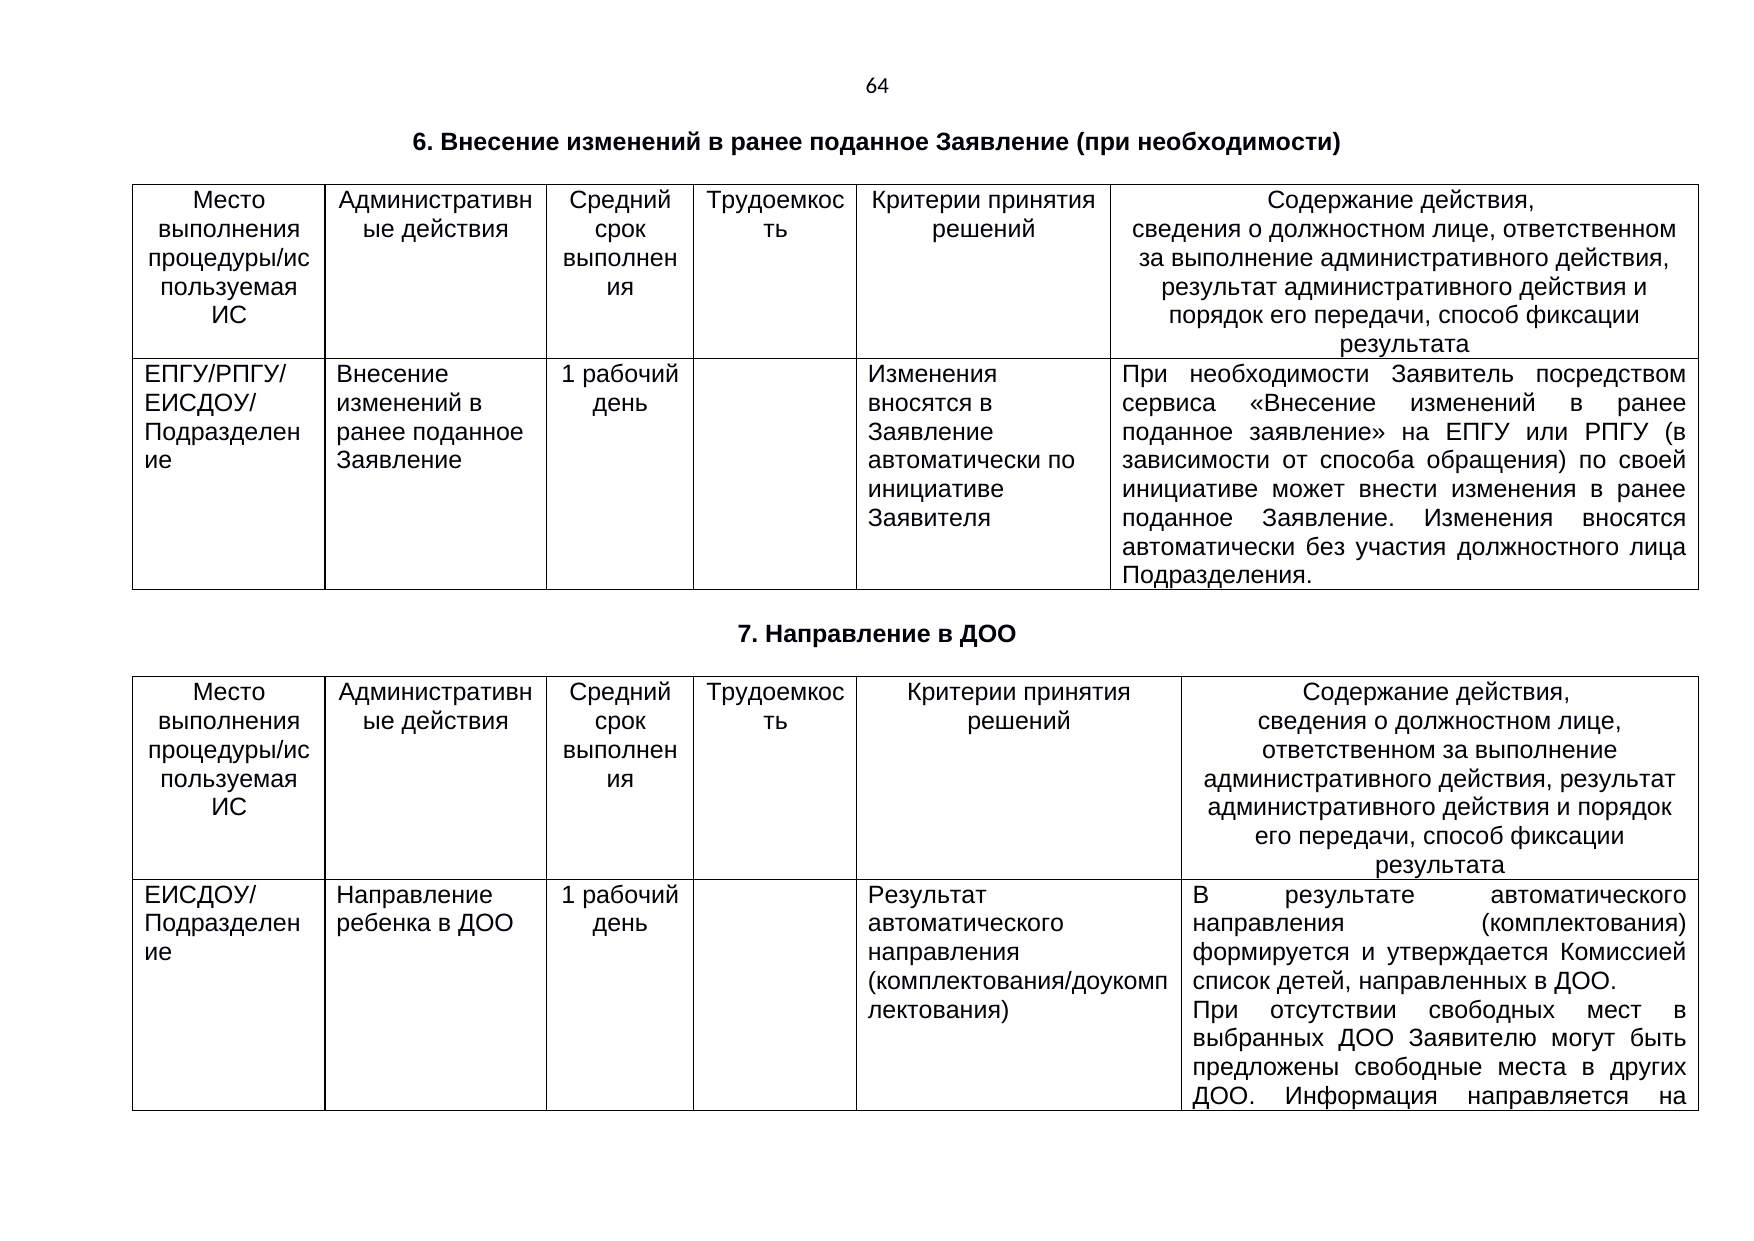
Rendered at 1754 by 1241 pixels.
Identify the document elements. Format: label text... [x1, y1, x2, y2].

table_cell 1 рабочий день [547, 359, 693, 589]
table_header Критерии принятия решений [857, 185, 1110, 358]
table_cell [694, 359, 856, 589]
text 6. Внесение изменений в ранее поданное Заявление (при необходимости) [74, 127, 1680, 156]
table_cell 1 рабочий день [547, 880, 693, 1109]
table_header Место выполнения процедуры/используемая ИС [133, 185, 324, 358]
table_header Административные действия [326, 677, 546, 878]
table_cell [694, 880, 856, 1109]
table_cell Направление ребенка в ДОО [326, 880, 546, 1109]
table_cell ЕИСДОУ/ Подразделение [133, 880, 324, 1109]
table_cell ЕПГУ/РПГУ/ ЕИСДОУ/ Подразделение [133, 359, 324, 589]
table_cell Внесение изменений в ранее поданное Заявление [326, 359, 546, 589]
table_header Средний срок выполнения [547, 185, 693, 358]
table_cell При необходимости Заявитель посредством сервиса «Внесение изменений в ранее поданное заявление» на ЕПГУ или РПГУ (в зависимости от способа обращения) по своей инициативе может внести изменения в ранее поданное Заявление. Изменения вносятся автоматически без участия должностного лица Подразделения. [1111, 359, 1698, 589]
table_header Трудоемкость [694, 677, 856, 878]
table_header Средний срок выполнения [547, 677, 693, 878]
table_header Административные действия [326, 185, 546, 358]
table_cell Результат автоматического направления (комплектования/доукомплектования) [857, 880, 1181, 1109]
table_header Место выполнения процедуры/используемая ИС [133, 677, 324, 878]
table_header Критерии принятия решений [857, 677, 1181, 878]
text 7. Направление в ДОО [74, 619, 1680, 647]
table_header Трудоемкость [694, 185, 856, 358]
table_cell Изменения вносятся в Заявление автоматически по инициативе Заявителя [857, 359, 1110, 589]
